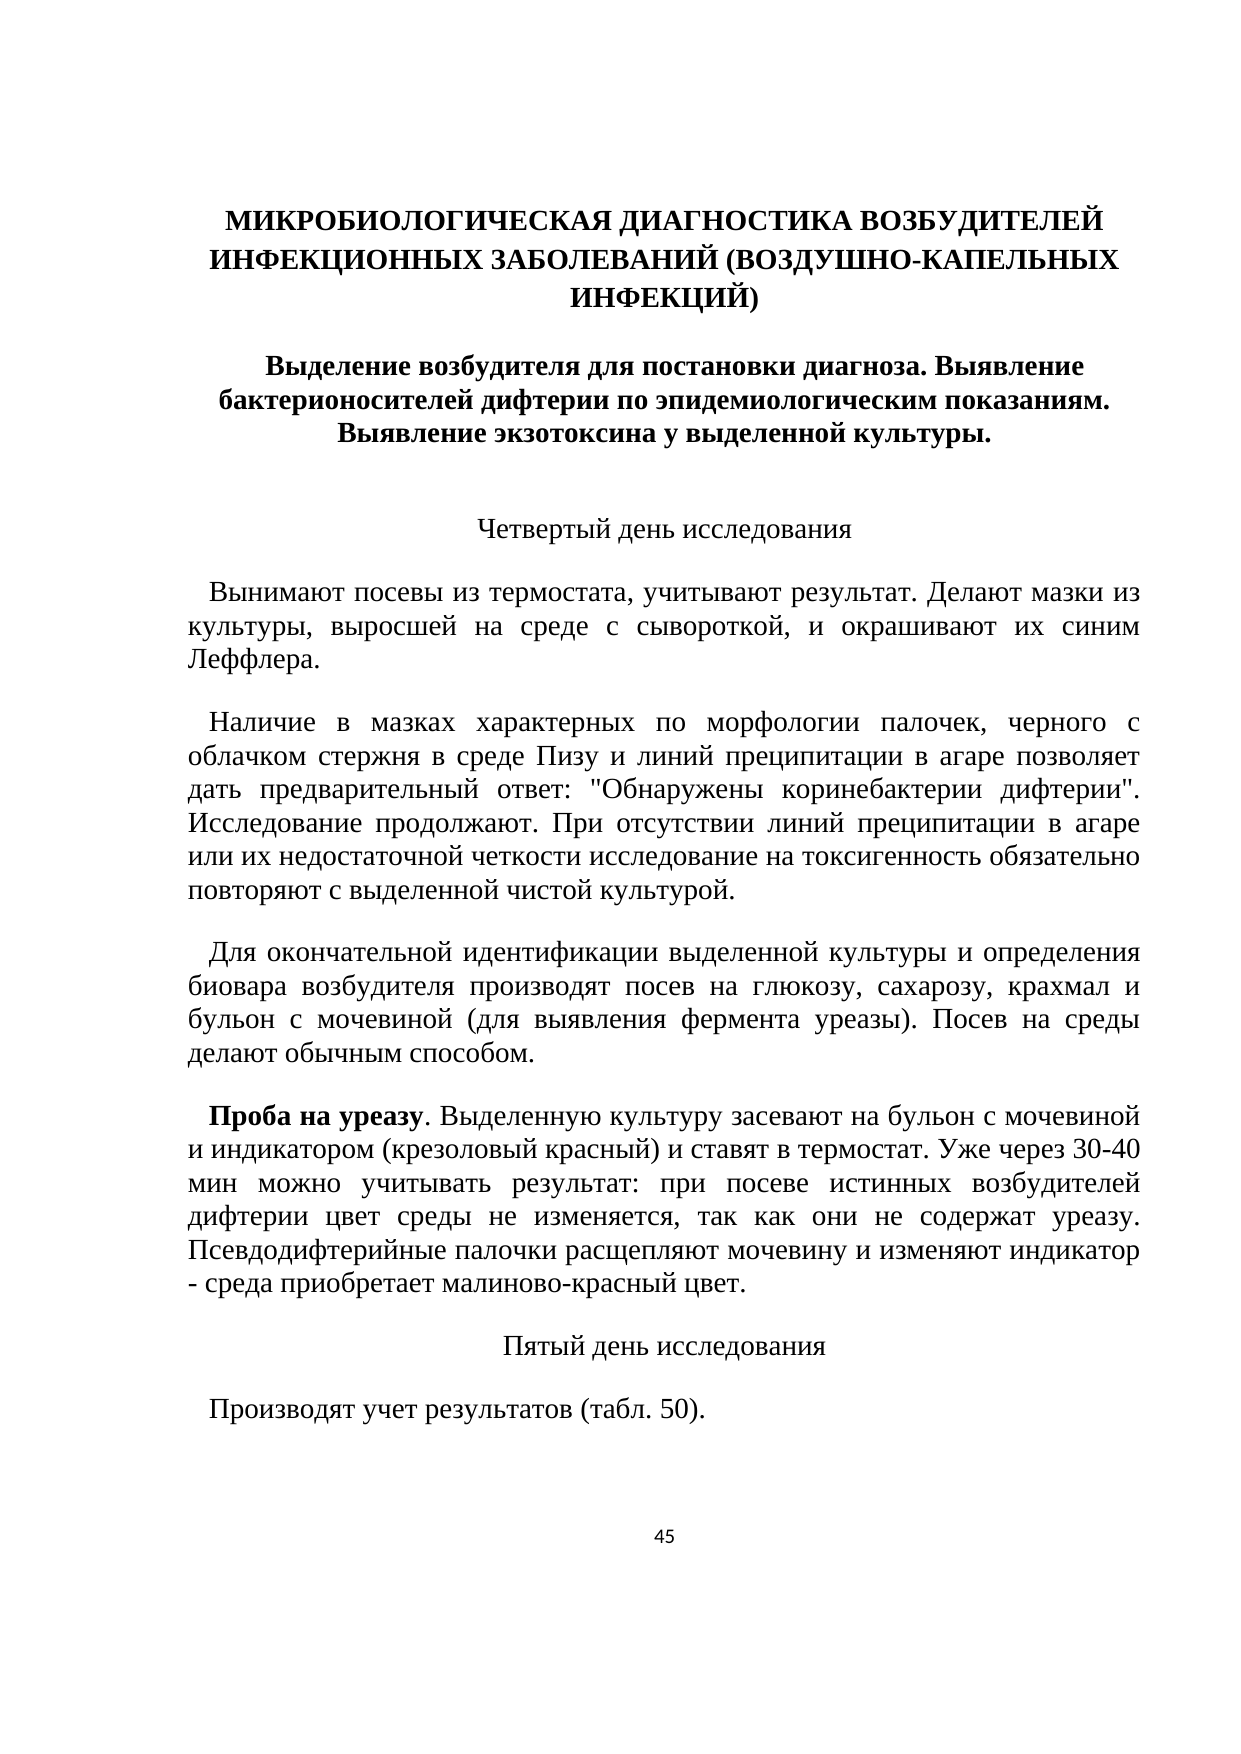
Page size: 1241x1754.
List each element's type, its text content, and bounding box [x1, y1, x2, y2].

text Выделение возбудителя для постановки диагноза. Выявление бактерионосителей дифтерии по эпидемиологическим показаниям. Выявление экзотоксина у выделенной культуры. [188, 348, 1141, 449]
text Производят учет результатов (табл. 50). [188, 1391, 1141, 1424]
text Проба на уреазу. Выделенную культуру засевают на бульон с мочевиной и индикатором (крезоловый красный) и ставят в термостат. Уже через 30-40 мин можно учитывать результат: при посеве истинных возбудителей дифтерии цвет среды не изменяется, так как они не содержат уреазу. Псевдодифтерийные палочки расщепляют мочевину и изменяют индикатор - среда приобретает малиново-красный цвет. [188, 1098, 1141, 1299]
text Для окончательной идентификации выделенной культуры и определения биовара возбудителя производят посев на глюкозу, сахарозу, крахмал и бульон с мочевиной (для выявления фермента уреазы). Посев на среды делают обычным способом. [188, 934, 1141, 1069]
text Наличие в мазках характерных по морфологии палочек, черного с облачком стержня в среде Пизу и линий преципитации в агаре позволяет дать предварительный ответ: "Обнаружены коринебактерии дифтерии". Исследование продолжают. При отсутствии линий преципитации в агаре или их недостаточной четкости исследование на токсигенность обязательно повторяют с выделенной чистой культурой. [188, 704, 1141, 905]
text Вынимают посевы из термостата, учитывают результат. Делают мазки из культуры, выросшей на среде с сывороткой, и окрашивают их синим Леффлера. [188, 574, 1141, 675]
text Четвертый день исследования [177, 512, 1152, 545]
text МИКРОБИОЛОГИЧЕСКАЯ ДИАГНОСТИКА ВОЗБУДИТЕЛЕЙ ИНФЕКЦИОННЫХ ЗАБОЛЕВАНИЙ (ВОЗДУШНО-КАПЕЛЬНЫХ ИНФЕКЦИЙ) [177, 203, 1152, 314]
text Пятый день исследования [177, 1328, 1152, 1362]
